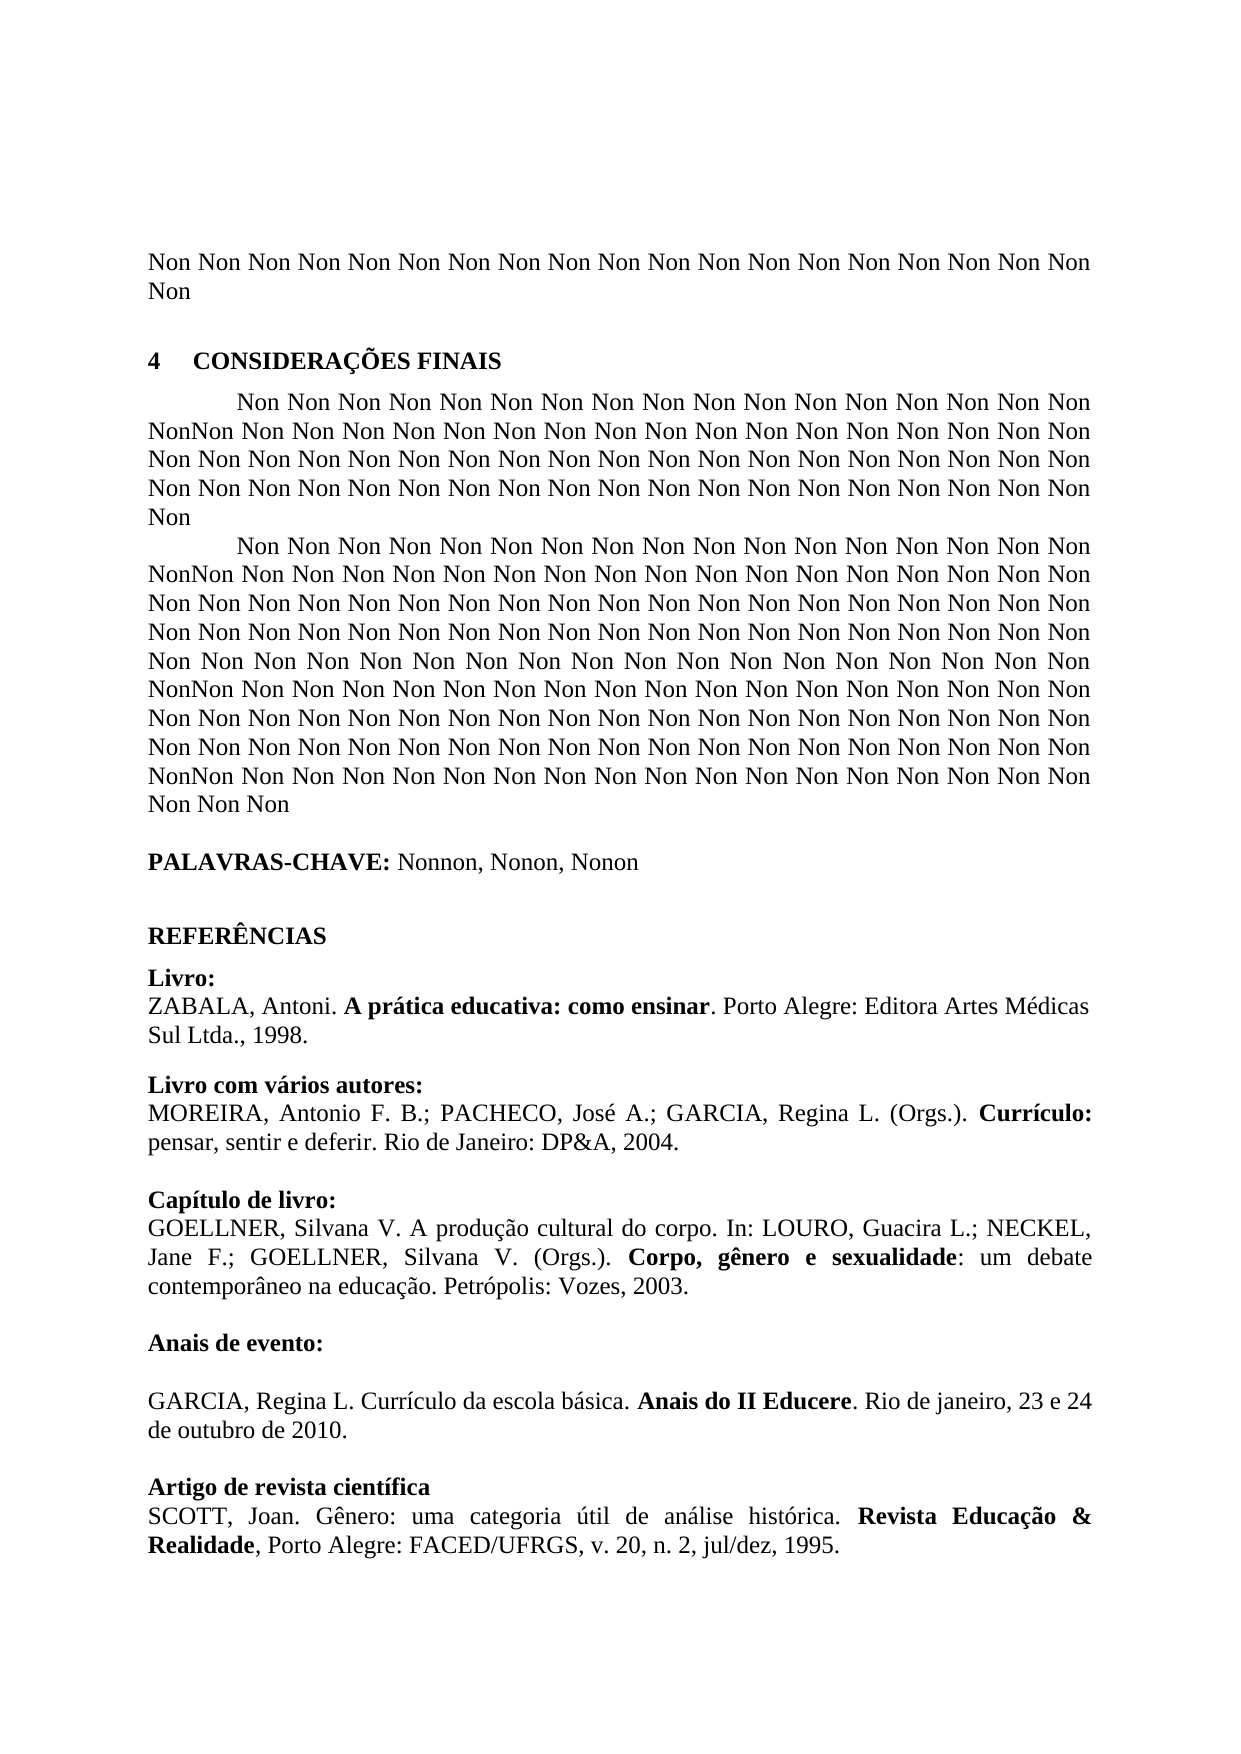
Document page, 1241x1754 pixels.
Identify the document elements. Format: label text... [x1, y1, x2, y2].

list GOELLNER, Silvana V. A produção cultural do corpo. In: LOURO, Guacira L.; NECKEL, Jane F.; GOELLNER, Silvana V. (Orgs.). Corpo, gênero e sexualidade: um debate contemporâneo na educação. Petrópolis: Vozes, 2003. [148, 1213, 1092, 1300]
list SCOTT, Joan. Gênero: uma categoria útil de análise histórica. Revista Educação & Realidade, Porto Alegre: FACED/UFRGS, v. 20, n. 2, jul/dez, 1995. [148, 1501, 1092, 1558]
text Livro: [148, 963, 1092, 991]
text MOREIRA, Antonio F. B.; PACHECO, José A.; GARCIA, Regina L. (Orgs.). Currículo: pensar, sentir e deferir. Rio de Janeiro: DP&A, 2004. [148, 1098, 1092, 1156]
text PALAVRAS-CHAVE: Nonnon, Nonon, Nonon [148, 847, 1092, 876]
text Anais de evento: [148, 1328, 1092, 1357]
text REFERÊNCIAS [148, 921, 1092, 950]
text Non Non Non Non Non Non Non Non Non Non Non Non Non Non Non Non Non NonNon Non Non Non Non Non Non Non Non Non Non Non Non Non Non Non Non Non Non Non Non Non Non Non Non Non Non Non Non Non Non Non Non Non Non Non Non Non Non Non Non Non Non Non Non Non Non Non Non Non Non Non Non Non Non Non Non Non Non Non Non Non Non Non Non Non Non Non Non Non Non Non Non Non NonNon Non Non Non Non Non Non Non Non Non Non Non Non Non Non Non Non Non Non Non Non Non Non Non Non Non Non Non Non Non Non Non Non Non Non Non Non Non Non Non Non Non Non Non Non Non Non Non Non Non Non Non Non Non Non Non NonNon Non Non Non Non Non Non Non Non Non Non Non Non Non Non Non Non Non Non Non Non [148, 531, 1092, 818]
text ZABALA, Antoni. A prática educativa: como ensinar. Porto Alegre: Editora Artes Médicas Sul Ltda., 1998. [148, 991, 1092, 1049]
text Livro com vários autores: [148, 1070, 1092, 1098]
text GARCIA, Regina L. Currículo da escola básica. Anais do II Educere. Rio de janeiro, 23 e 24 de outubro de 2010. [148, 1386, 1092, 1443]
text Capítulo de livro: [148, 1185, 1092, 1213]
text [148, 247, 1092, 304]
subtitle CONSIDERAÇÕES FINAIS [148, 346, 1092, 374]
list Artigo de revista científica [148, 1472, 1092, 1501]
